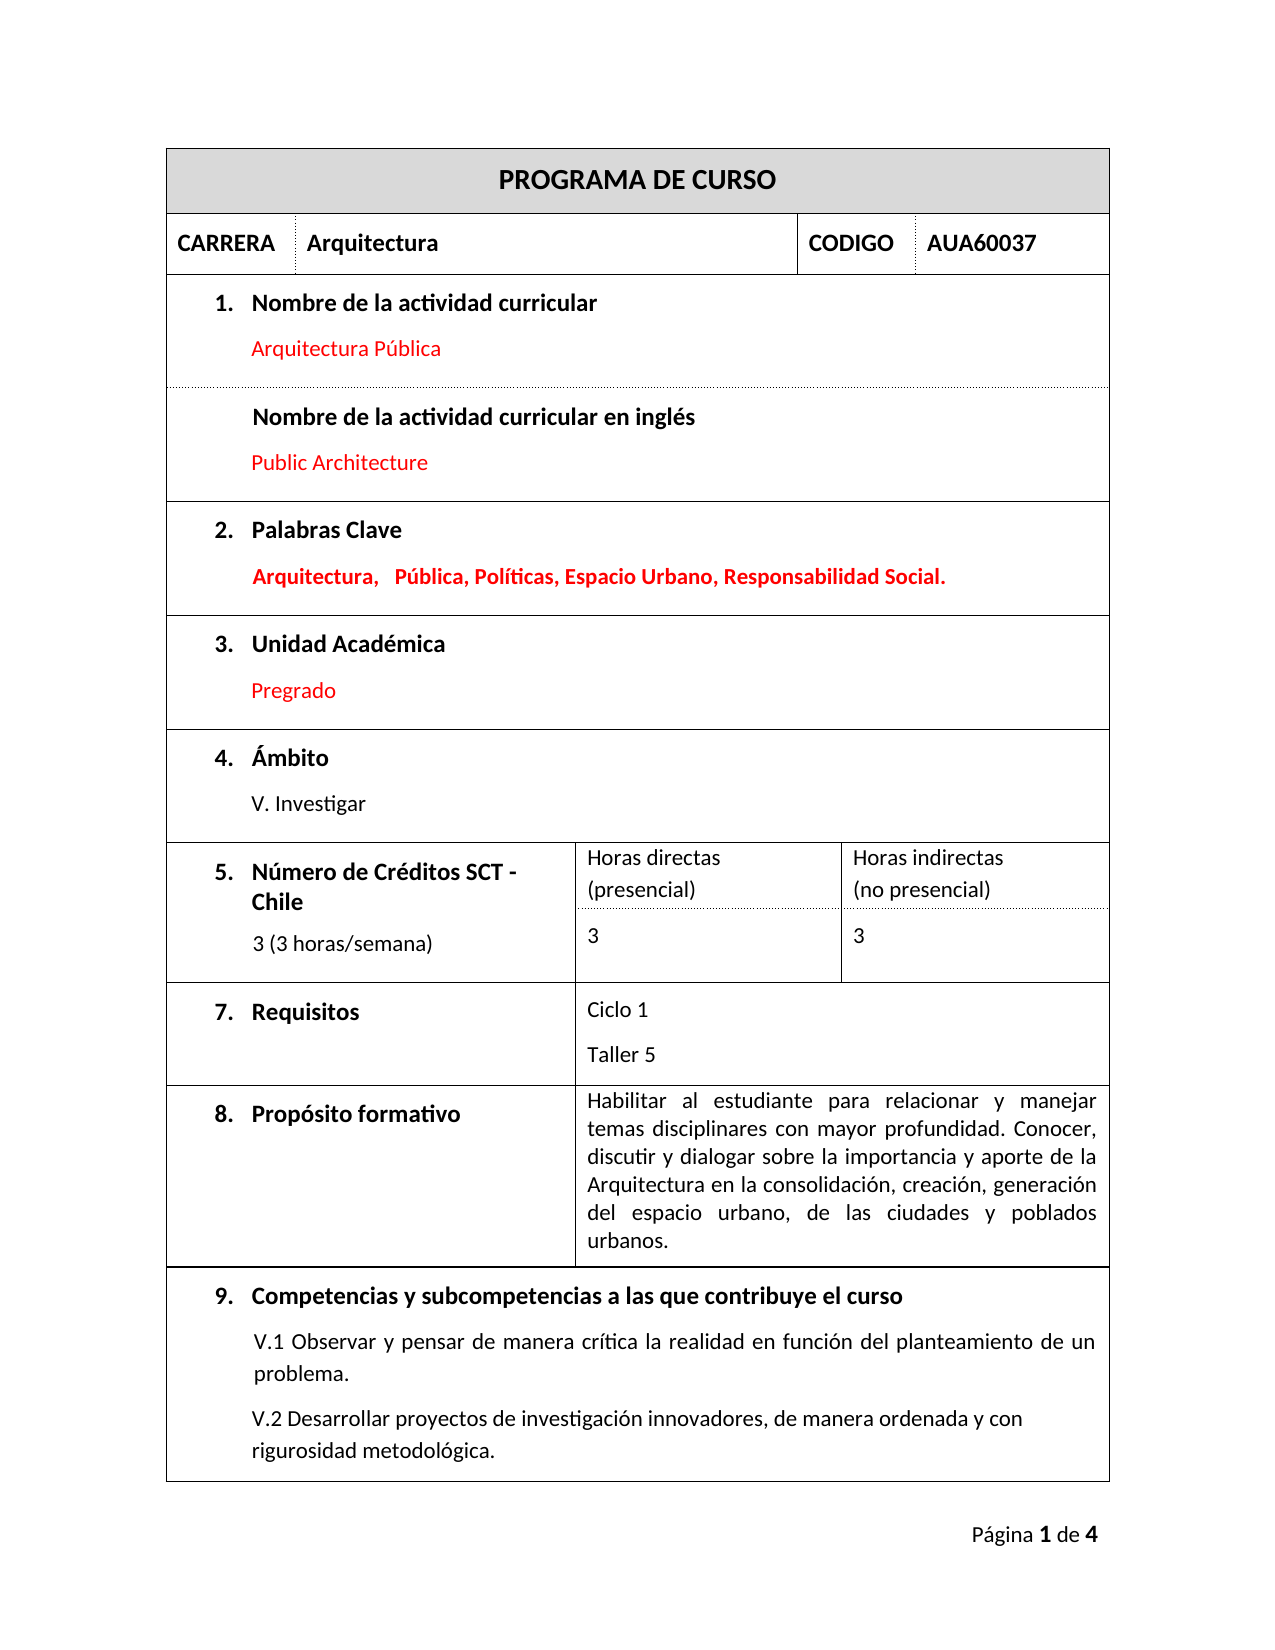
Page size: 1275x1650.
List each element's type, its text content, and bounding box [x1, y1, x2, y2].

table_cell Arquitectura [295, 214, 797, 273]
table_cell CARRERA [167, 214, 295, 273]
table_cell Nombre de la actividad curricular Arquitectura Pública [167, 275, 1109, 387]
table_cell Horas indirectas (no presencial) [842, 843, 1109, 907]
table_cell Número de Créditos SCT - Chile 3 (3 horas/semana) [167, 843, 575, 982]
table_cell Ciclo 1 Taller 5 [576, 983, 1109, 1085]
table_cell Unidad Académica Pregrado [167, 616, 1109, 728]
table_cell Horas directas (presencial) [576, 843, 841, 907]
table_cell 3 [576, 908, 841, 982]
table_cell Nombre de la actividad curricular en inglés Public Architecture [167, 387, 1109, 501]
table_cell AUA60037 [916, 214, 1109, 273]
table_cell Propósito formativo [167, 1086, 575, 1266]
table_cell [167, 1268, 1109, 1481]
table_cell Palabras Clave Arquitectura, Pública, Políticas, Espacio Urbano, Responsabilidad Social. [167, 502, 1109, 615]
table_cell Ámbito V. Investigar [167, 730, 1109, 842]
table_cell Habilitar al estudiante para relacionar y manejar temas disciplinares con mayor profundidad. Conocer, discutir y dialogar sobre la importancia y aporte de la Arquitectura en la consolidación, creación, generación del espacio urbano, de las ciudades y poblados urbanos. [576, 1086, 1109, 1266]
table_cell CODIGO [798, 214, 916, 273]
table_cell Requisitos [167, 983, 575, 1085]
table_cell 3 [842, 908, 1109, 982]
table_header PROGRAMA DE CURSO [167, 149, 1109, 213]
